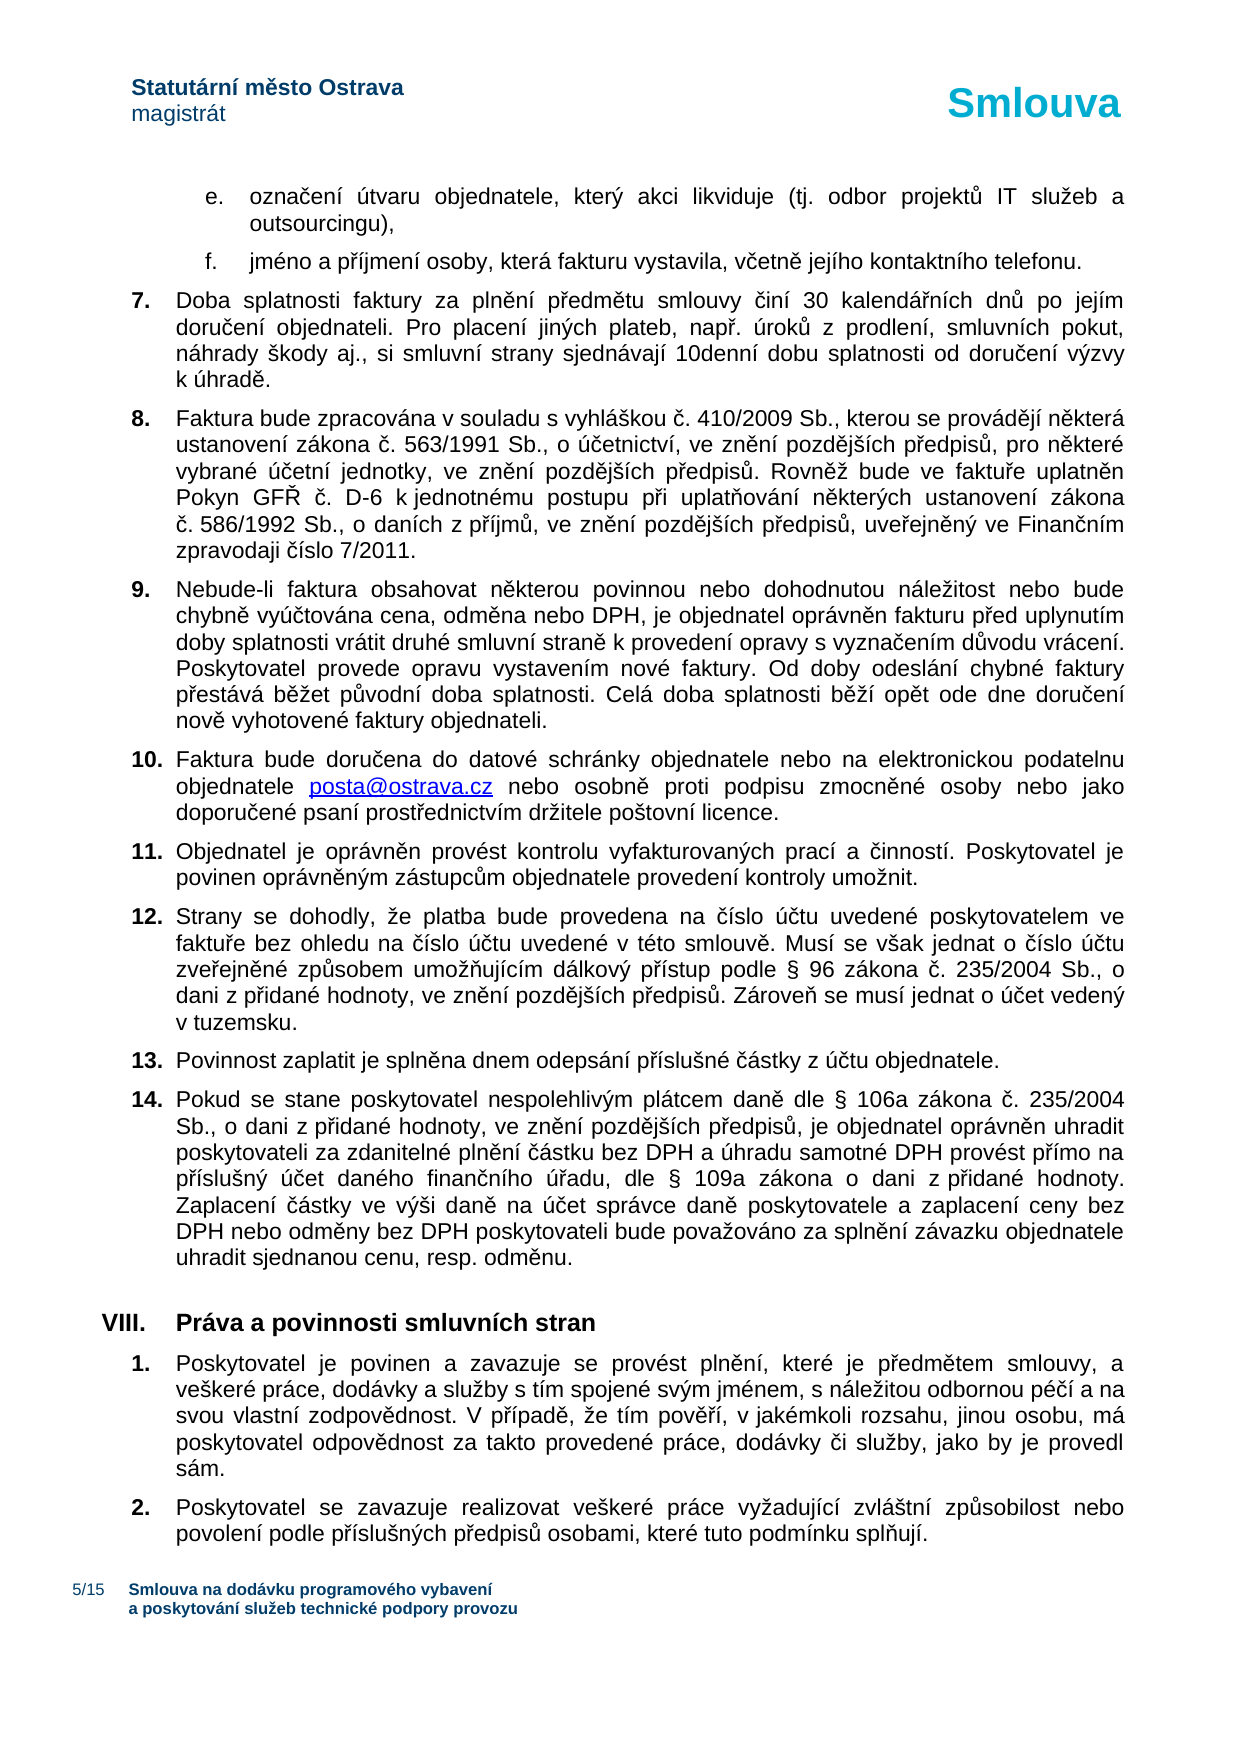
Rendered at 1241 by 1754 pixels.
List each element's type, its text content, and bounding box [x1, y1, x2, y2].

list Faktura bude doručena do datové schránky objednatele nebo na elektronickou podatelnu objednatele posta@ostrava.cz nebo osobně proti podpisu zmocněné osoby nebo jako doporučené psaní prostřednictvím držitele poštovní licence. [131, 746, 1125, 825]
list Poskytovatel se zavazuje realizovat veškeré práce vyžadující zvláštní způsobilost nebo povolení podle příslušných předpisů osobami, které tuto podmínku splňují. [131, 1494, 1125, 1546]
list Objednatel je oprávněn provést kontrolu vyfakturovaných prací a činností. Poskytovatel je povinen oprávněným zástupcům objednatele provedení kontroly umožnit. [131, 838, 1125, 891]
list Povinnost zaplatit je splněna dnem odepsání příslušné částky z účtu objednatele. [131, 1047, 1125, 1074]
list jméno a příjmení osoby, která fakturu vystavila, včetně jejího kontaktního telefonu. [205, 248, 1125, 275]
list Nebude-li faktura obsahovat některou povinnou nebo dohodnutou náležitost nebo bude chybně vyúčtována cena, odměna nebo DPH, je objednatel oprávněn fakturu před uplynutím doby splatnosti vrátit druhé smluvní straně k provedení opravy s vyznačením důvodu vrácení. Poskytovatel provede opravu vystavením nové faktury. Od doby odeslání chybné faktury přestává běžet původní doba splatnosti. Celá doba splatnosti běží opět ode dne doručení nově vyhotovené faktury objednateli. [131, 576, 1125, 734]
list Pokud se stane poskytovatel nespolehlivým plátcem daně dle § 106a zákona č. 235/2004 Sb., o dani z přidané hodnoty, ve znění pozdějších předpisů, je objednatel oprávněn uhradit poskytovateli za zdanitelné plnění částku bez DPH a úhradu samotné DPH provést přímo na příslušný účet daného finančního úřadu, dle § 109a zákona o dani z přidané hodnoty. Zaplacení částky ve výši daně na účet správce daně poskytovatele a zaplacení ceny bez DPH nebo odměny bez DPH poskytovateli bude považováno za splnění závazku objednatele uhradit sjednanou cenu, resp. odměnu. [131, 1086, 1125, 1271]
list Faktura bude zpracována v souladu s vyhláškou č. 410/2009 Sb., kterou se provádějí některá ustanovení zákona č. 563/1991 Sb., o účetnictví, ve znění pozdějších předpisů, pro některé vybrané účetní jednotky, ve znění pozdějších předpisů. Rovněž bude ve faktuře uplatněn Pokyn GFŘ č. D-6 k jednotnému postupu při uplatňování některých ustanovení zákona č. 586/1992 Sb., o daních z příjmů, ve znění pozdějších předpisů, uveřejněný ve Finančním zpravodaji číslo 7/2011. [131, 405, 1125, 563]
list Strany se dohodly, že platba bude provedena na číslo účtu uvedené poskytovatelem ve faktuře bez ohledu na číslo účtu uvedené v této smlouvě. Musí se však jednat o číslo účtu zveřejněné způsobem umožňujícím dálkový přístup podle § 96 zákona č. 235/2004 Sb., o dani z přidané hodnoty, ve znění pozdějších předpisů. Zároveň se musí jednat o účet vedený v tuzemsku. [131, 903, 1125, 1035]
list označení útvaru objednatele, který akci likviduje (tj. odbor projektů IT služeb a outsourcingu), [205, 183, 1125, 236]
list Doba splatnosti faktury za plnění předmětu smlouvy činí 30 kalendářních dnů po jejím doručení objednateli. Pro placení jiných plateb, např. úroků z prodlení, smluvních pokut, náhrady škody aj., si smluvní strany sjednávají 10denní dobu splatnosti od doručení výzvy k úhradě. [131, 287, 1125, 393]
list Poskytovatel je povinen a zavazuje se provést plnění, které je předmětem smlouvy, a veškeré práce, dodávky a služby s tím spojené svým jménem, s náležitou odbornou péčí a na svou vlastní zodpovědnost. V případě, že tím pověří, v jakémkoli rozsahu, jinou osobu, má poskytovatel odpovědnost za takto provedené práce, dodávky či služby, jako by je provedl sám. [131, 1349, 1125, 1481]
text Práva a povinnosti smluvních stran [146, 1308, 1125, 1337]
